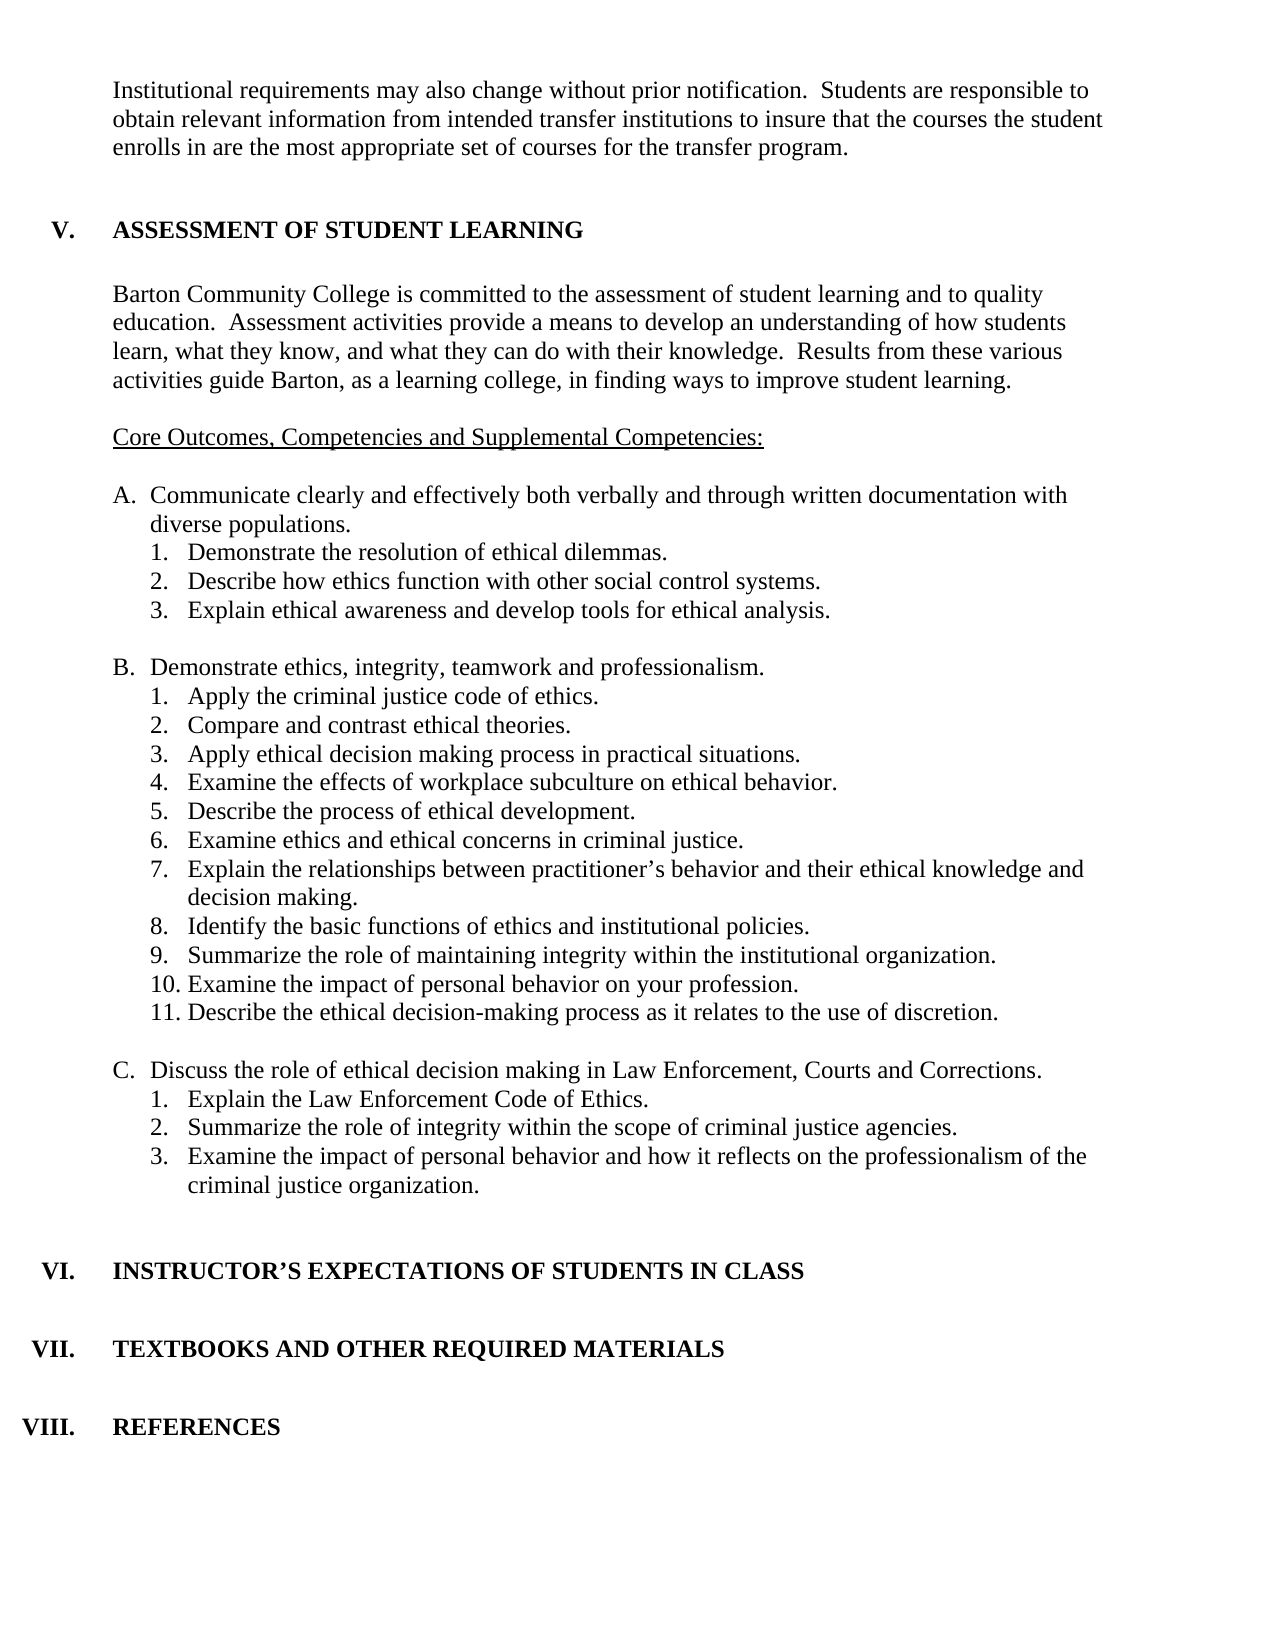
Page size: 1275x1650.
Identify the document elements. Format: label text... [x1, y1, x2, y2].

subtitle Instructor’S Expectations of Students in Class [75, 1256, 1125, 1285]
list Describe how ethics function with other social control systems. [150, 566, 1125, 595]
text Core Outcomes, Competencies and Supplemental Competencies: [112, 422, 1125, 451]
list Describe the ethical decision-making process as it relates to the use of discretion. [150, 997, 1125, 1026]
subtitle TextbookS and Other Required Materials [75, 1334, 1125, 1363]
list Explain ethical awareness and develop tools for ethical analysis. [150, 595, 1125, 624]
list Communicate clearly and effectively both verbally and through written documentation with diverse populations. [112, 480, 1125, 537]
list Examine ethics and ethical concerns in criminal justice. [150, 825, 1125, 854]
list Describe the process of ethical development. [150, 796, 1125, 825]
list Examine the impact of personal behavior on your profession. [150, 969, 1125, 997]
list Compare and contrast ethical theories. [150, 710, 1125, 739]
list Demonstrate the resolution of ethical dilemmas. [150, 537, 1125, 566]
list Explain the Law Enforcement Code of Ethics. [150, 1084, 1125, 1112]
text Barton Community College is committed to the assessment of student learning and to quality education. Assessment activities provide a means to develop an understanding of how students learn, what they know, and what they can do with their knowledge. Results from these various activities guide Barton, as a learning college, in finding ways to improve student learning. [112, 279, 1125, 394]
list Examine the effects of workplace subculture on ethical behavior. [150, 767, 1125, 796]
list Apply the criminal justice code of ethics. [150, 681, 1125, 710]
list Identify the basic functions of ethics and institutional policies. [150, 911, 1125, 940]
subtitle ASSESSMENT OF STUDENT LEARNING [75, 215, 1125, 244]
list Summarize the role of integrity within the scope of criminal justice agencies. [150, 1112, 1125, 1141]
list Demonstrate ethics, integrity, teamwork and professionalism. [112, 652, 1125, 681]
list Examine the impact of personal behavior and how it reflects on the professionalism of the criminal justice organization. [150, 1141, 1125, 1199]
list Apply ethical decision making process in practical situations. [150, 739, 1125, 767]
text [112, 75, 1125, 161]
list Summarize the role of maintaining integrity within the institutional organization. [150, 940, 1125, 969]
list Explain the relationships between practitioner’s behavior and their ethical knowledge and decision making. [150, 854, 1125, 911]
list Discuss the role of ethical decision making in Law Enforcement, Courts and Corrections. [112, 1055, 1125, 1084]
subtitle REFERENCES [75, 1412, 1125, 1441]
